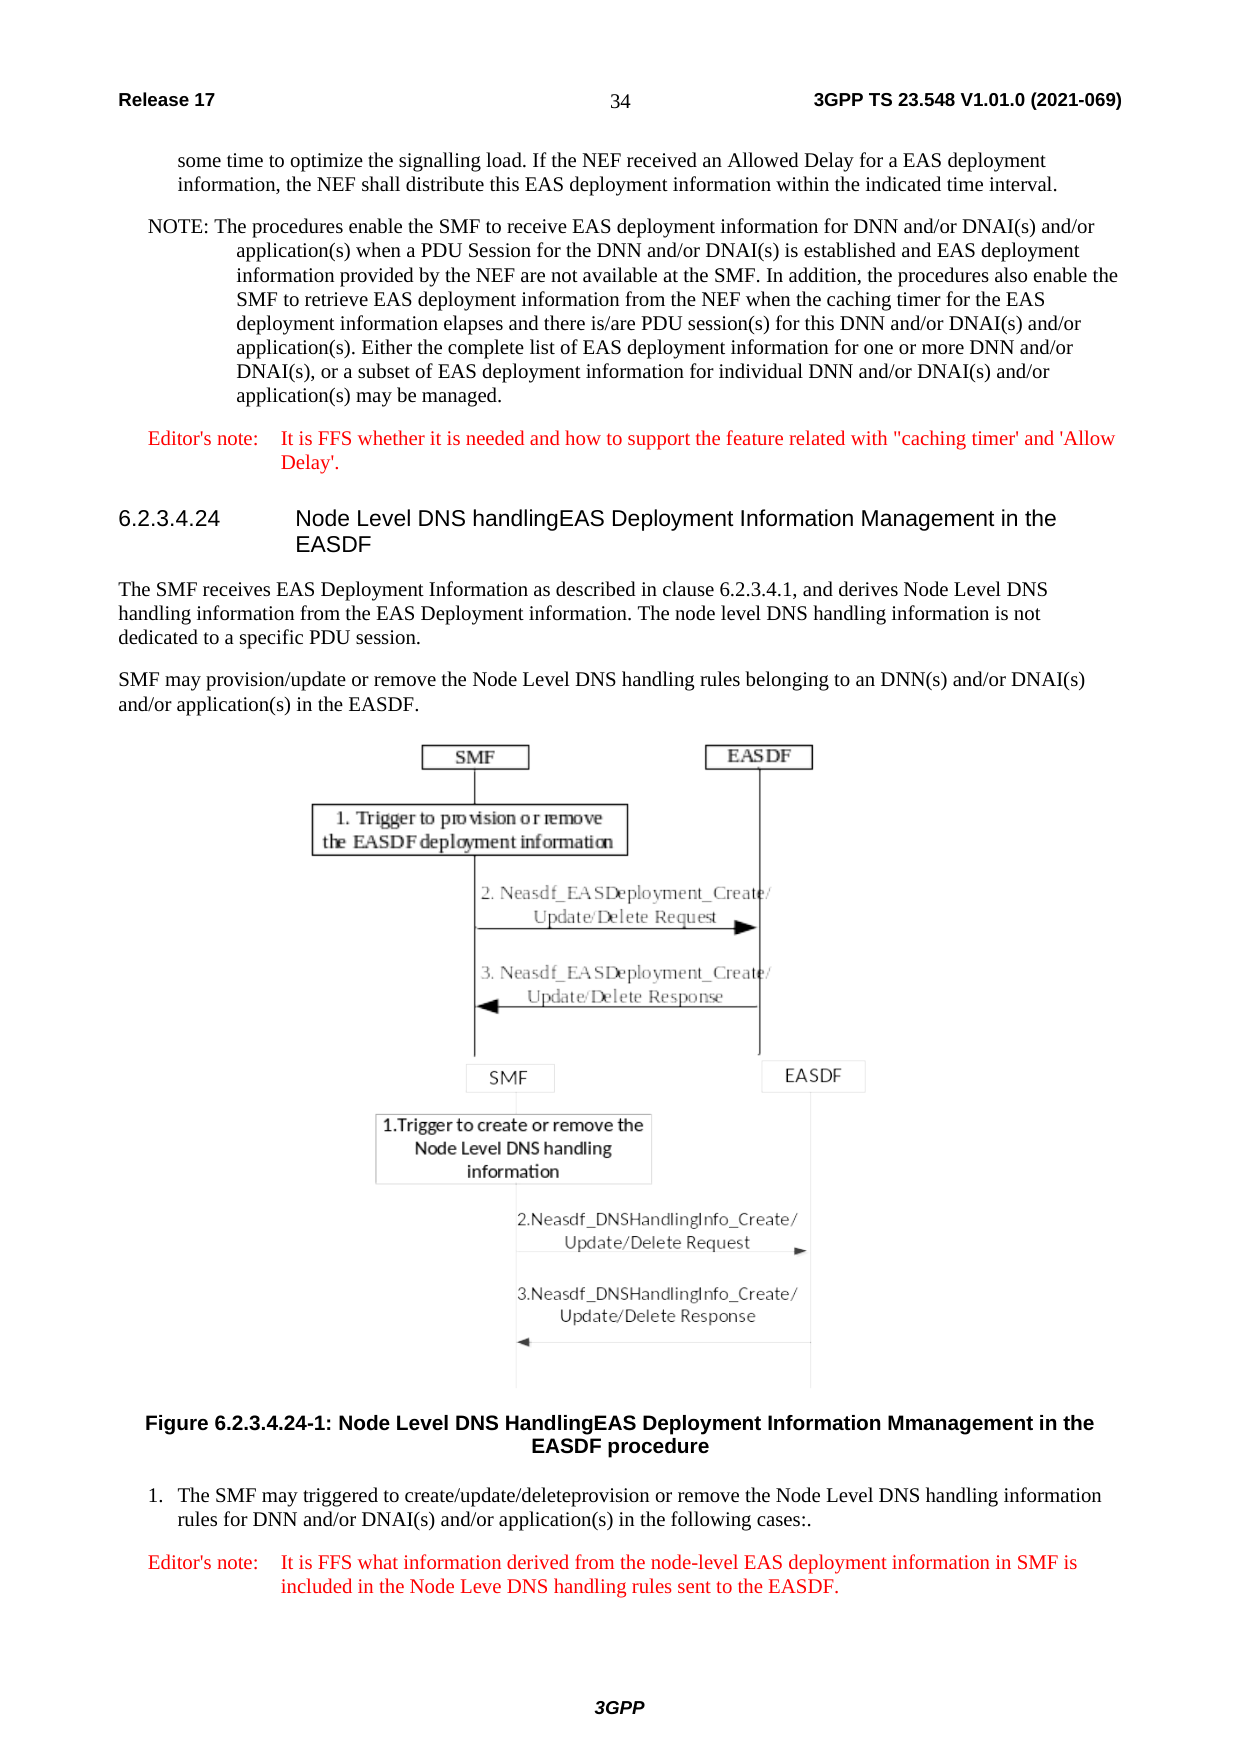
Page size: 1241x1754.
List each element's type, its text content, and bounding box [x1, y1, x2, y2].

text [148, 147, 1122, 196]
text Figure 6.2.3.4.-1: Information anagement in the EASDF procedure [118, 1410, 1122, 1458]
text 1. The SMF may triggered to the Node Leve DNS handling [148, 1483, 1122, 1531]
subtitle 6.2.3.4. Information Management in the EASDF [118, 505, 1122, 558]
text The procedures enable the SMF to receive EAS deployment information when a PDU Session for the DNN is established and EAS deployment information provided by the NEF are not available at the SMF. [148, 214, 1122, 407]
text SMF may provision/update or remove the Node Leve DNS handling rules belonging to a DNN(s) and/or DNAI(s) and/or application(s) in the EASDF. [118, 667, 1122, 716]
